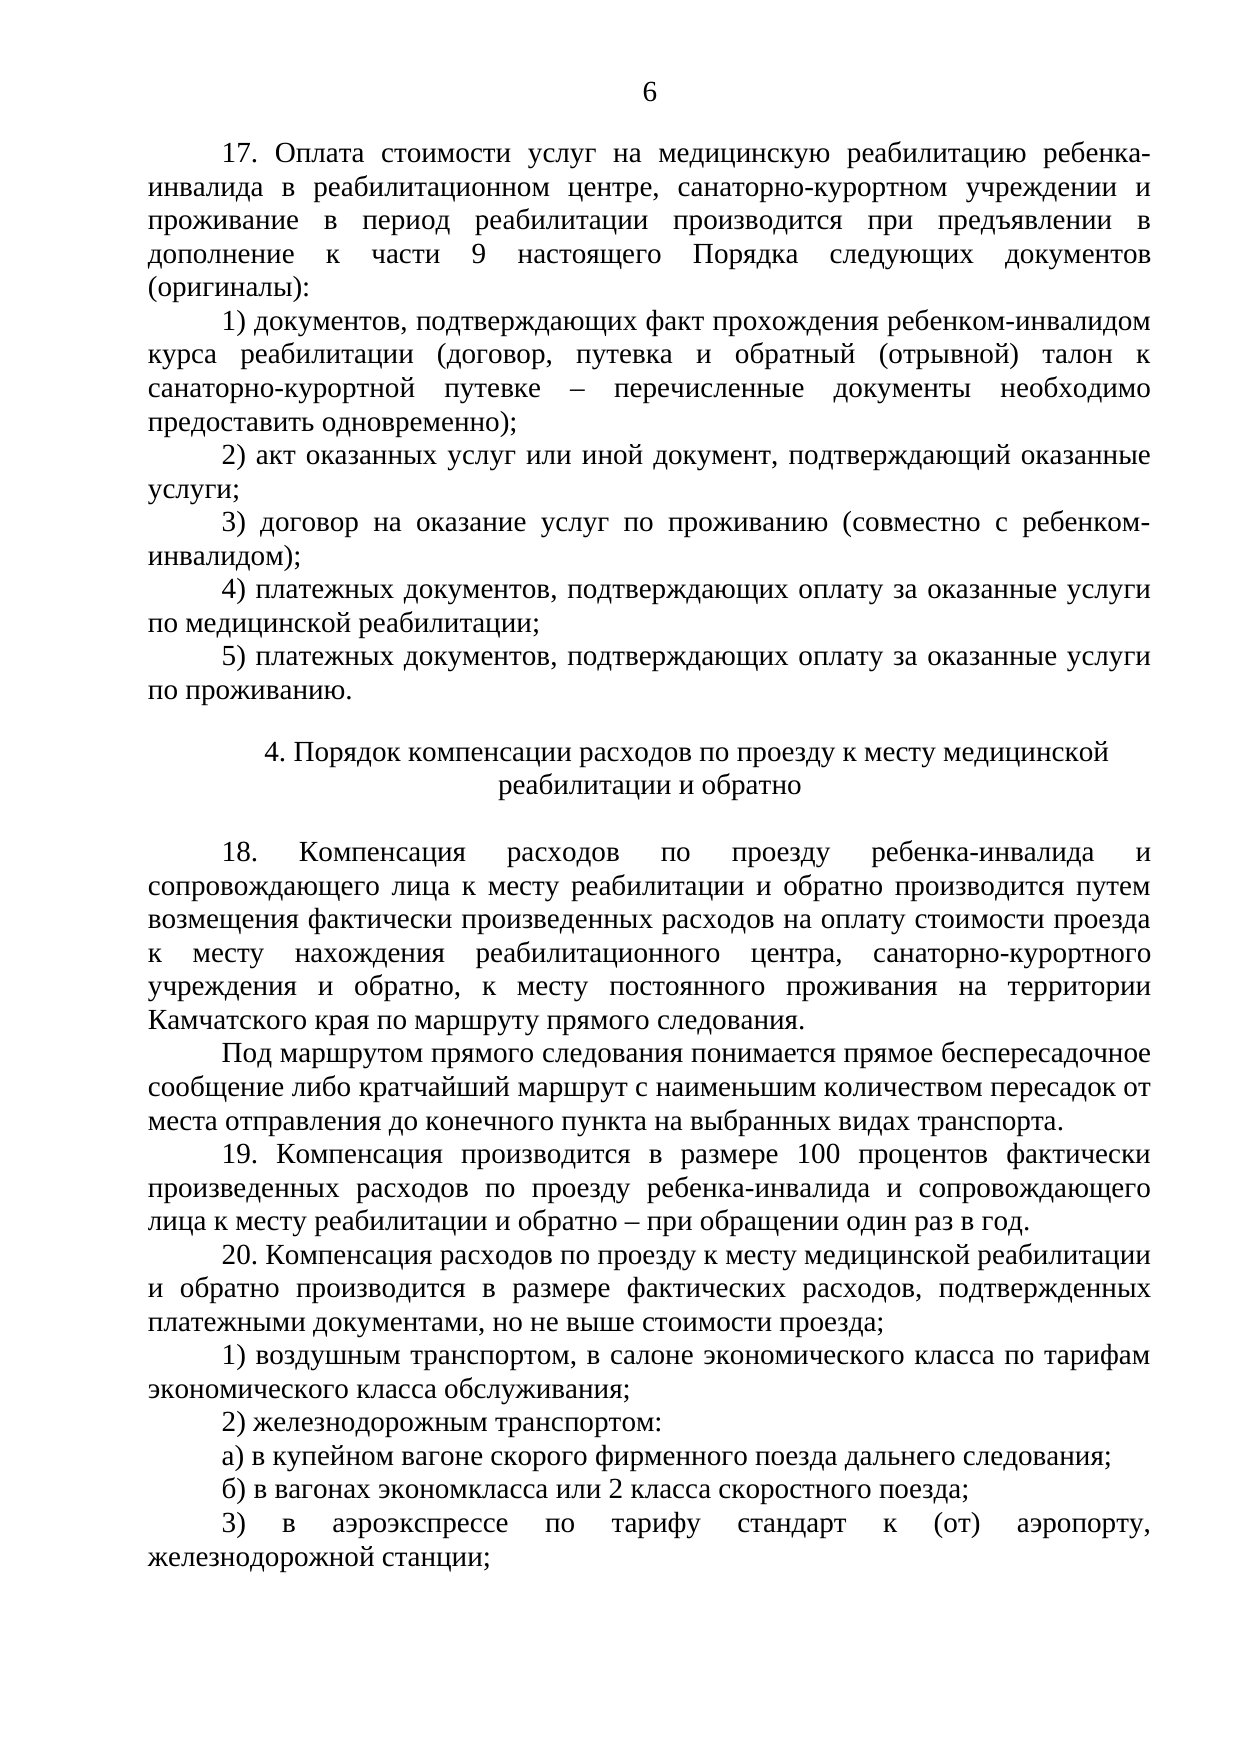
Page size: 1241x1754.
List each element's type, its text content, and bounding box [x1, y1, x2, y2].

text 2) железнодорожным транспортом: [148, 1404, 1152, 1438]
text а) в купейном вагоне скорого фирменного поезда дальнего следования; [148, 1438, 1152, 1472]
text 3) в аэроэкспрессе по тарифу стандарт к (от) аэропорту, железнодорожной станции; [148, 1505, 1152, 1572]
text 17. Оплата стоимости услуг на медицинскую реабилитацию ребенка-инвалида в реабилитационном центре, санаторно-курортном учреждении и проживание в период реабилитации производится при предъявлении в дополнение к части 9 настоящего Порядка следующих документов (оригиналы): [148, 135, 1152, 303]
text 18. Компенсация расходов по проезду ребенка-инвалида и сопровождающего лица к месту реабилитации и обратно производится путем возмещения фактически произведенных расходов на оплату стоимости проезда к месту нахождения реабилитационного центра, санаторно-курортного учреждения и обратно, к месту постоянного проживания на территории Камчатского края по маршруту прямого следования. [148, 834, 1152, 1036]
text 1) документов, подтверждающих факт прохождения ребенком-инвалидом курса реабилитации (договор, путевка и обратный (отрывной) талон к санаторно-курортной путевке – перечисленные документы необходимо предоставить одновременно); [148, 303, 1152, 437]
text 5) платежных документов, подтверждающих оплату за оказанные услуги по проживанию. [148, 638, 1152, 706]
text 4. Порядок компенсации расходов по проезду к месту медицинской реабилитации и обратно [148, 734, 1152, 801]
text б) в вагонах экономкласса или 2 класса скоростного поезда; [148, 1472, 1152, 1505]
text Под маршрутом прямого следования понимается прямое беспересадочное сообщение либо кратчайший маршрут с наименьшим количеством пересадок от места отправления до конечного пункта на выбранных видах транспорта. [148, 1036, 1152, 1136]
text 3) договор на оказание услуг по проживанию (совместно с ребенком-инвалидом); [148, 504, 1152, 571]
text 20. Компенсация расходов по проезду к месту медицинской реабилитации и обратно производится в размере фактических расходов, подтвержденных платежными документами, но не выше стоимости проезда; [148, 1237, 1152, 1337]
text 2) акт оказанных услуг или иной документ, подтверждающий оказанные услуги; [148, 437, 1152, 504]
text 19. Компенсация производится в размере 100 процентов фактически произведенных расходов по проезду ребенка-инвалида и сопровождающего лица к месту реабилитации и обратно – при обращении один раз в год. [148, 1136, 1152, 1237]
text 1) воздушным транспортом, в салоне экономического класса по тарифам экономического класса обслуживания; [148, 1337, 1152, 1404]
text 4) платежных документов, подтверждающих оплату за оказанные услуги по медицинской реабилитации; [148, 571, 1152, 638]
